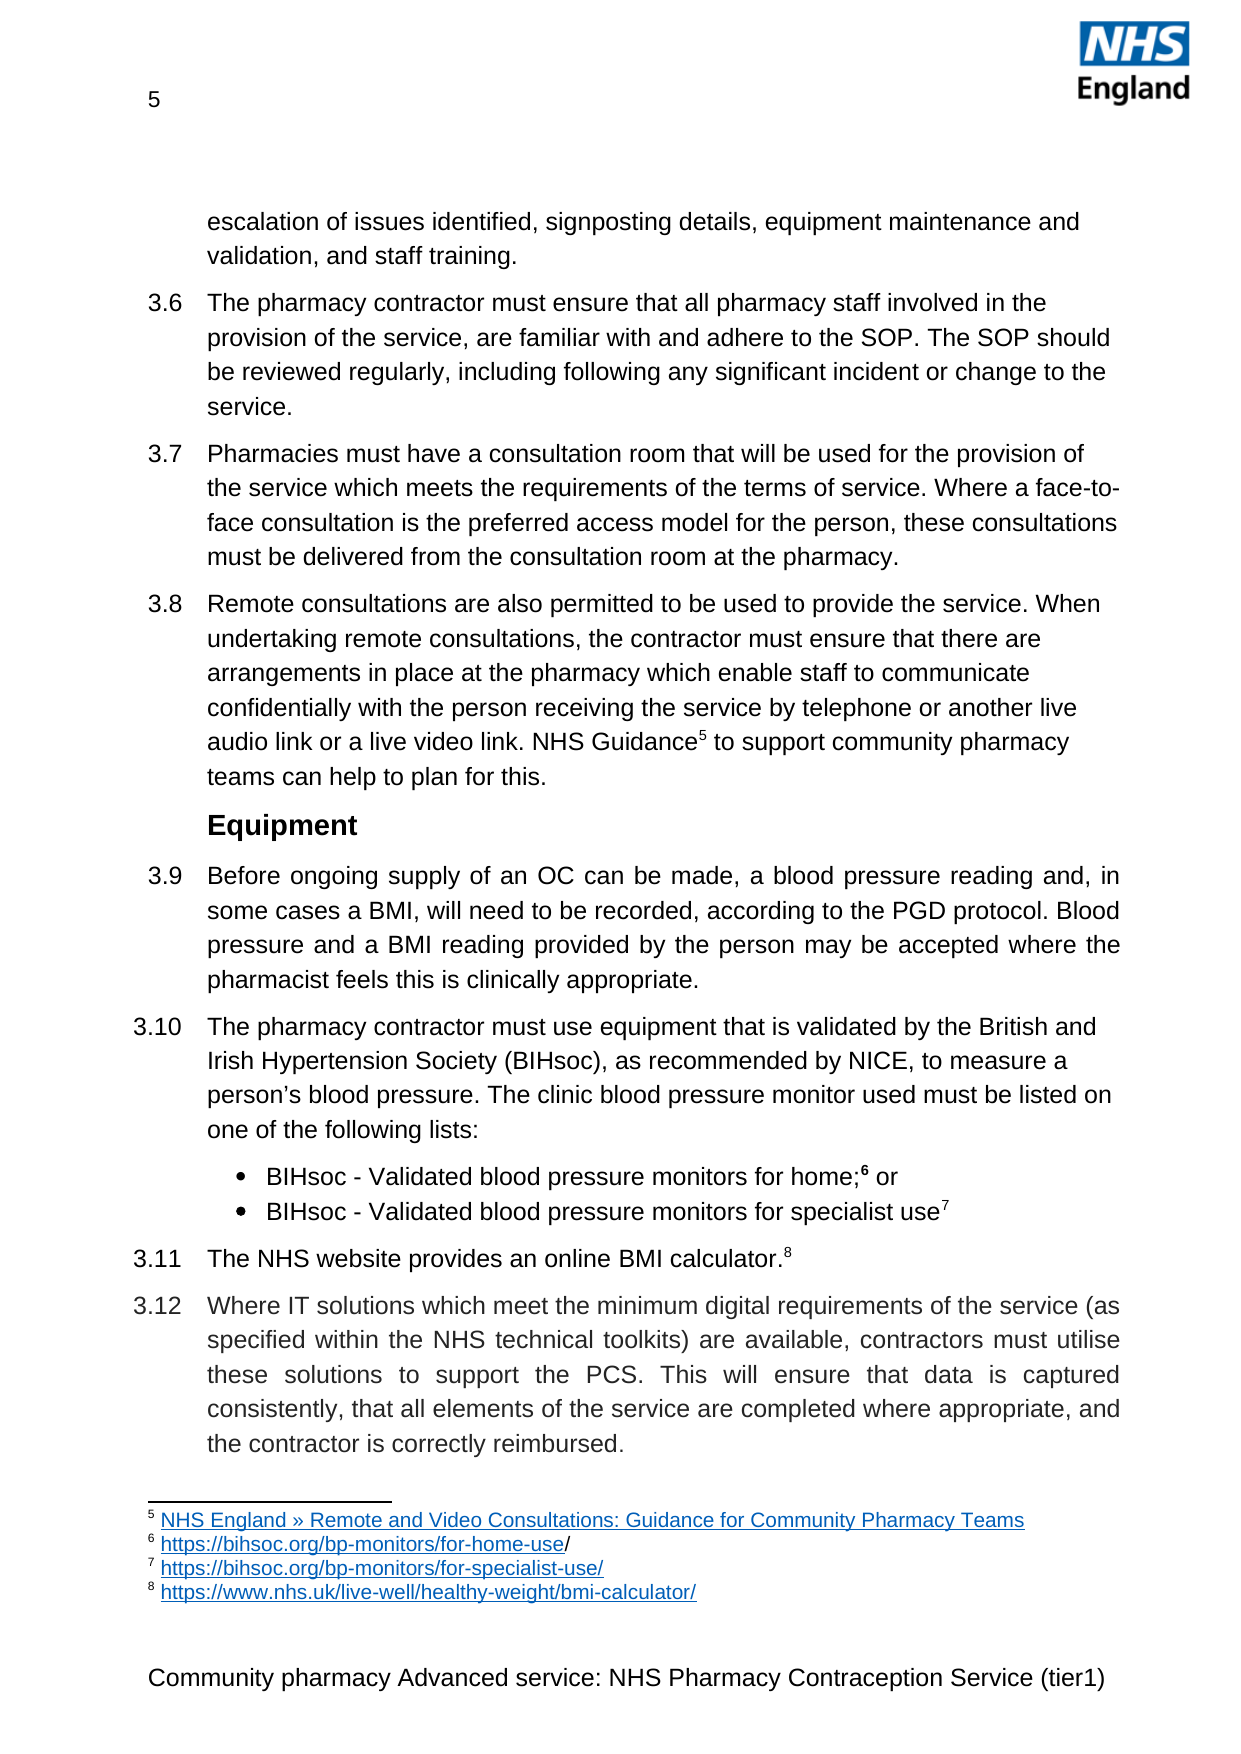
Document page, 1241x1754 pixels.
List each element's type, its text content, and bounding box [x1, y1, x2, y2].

text 3.12 Where IT solutions which meet the minimum digital requirements of the service (as specified within the NHS technical toolkits) are available, contractors must utilise these solutions to support the PCS. This will ensure that data is captured consistently, that all elements of the service are completed where appropriate, and the contractor is correctly reimbursed. [133, 1291, 1122, 1457]
list BIHsoc - Validated blood pressure monitors for specialist use [236, 1197, 1122, 1225]
list Pharmacies must have a consultation room that will be used for the provision of the service which meets the requirements of the terms of service. Where a face-to-face consultation is the preferred access model for the person, these consultations must be delivered from the consultation room at the pharmacy. [148, 439, 1122, 571]
list Remote consultations are also permitted to be used to provide the service. When undertaking remote consultations, the contractor must ensure that there are arrangements in place at the pharmacy which enable staff to communicate confidentially with the person receiving the service by telephone or another live audio link or a live video link. NHS Guidance to support community pharmacy teams can help to plan for this. [148, 589, 1122, 790]
subtitle 3.10 The pharmacy contractor must use equipment that is validated by the British and Irish Hypertension Society (BIHsoc), as recommended by NICE, to measure a person’s blood pressure. The clinic blood pressure monitor used must be listed on one of the following lists: [133, 1012, 1122, 1144]
text 3.9 Before ongoing supply of an OC can be made, a blood pressure reading and, in some cases a BMI, will need to be recorded, according to the PGD protocol. Blood pressure and a BMI reading provided by the person may be accepted where the pharmacist feels this is clinically appropriate. [148, 861, 1122, 993]
text Equipment [207, 808, 1122, 842]
text 3.11 The NHS website provides an online BMI calculator. [133, 1244, 1122, 1272]
list The pharmacy contractor must ensure that all pharmacy staff involved in the provision of the service, are familiar with and adhere to the SOP. The SOP should be reviewed regularly, including following any significant incident or change to the service. [148, 288, 1122, 420]
picture [1011, 13, 1204, 129]
list BIHsoc - Validated blood pressure monitors for home; or [236, 1162, 1122, 1191]
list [148, 207, 1122, 270]
